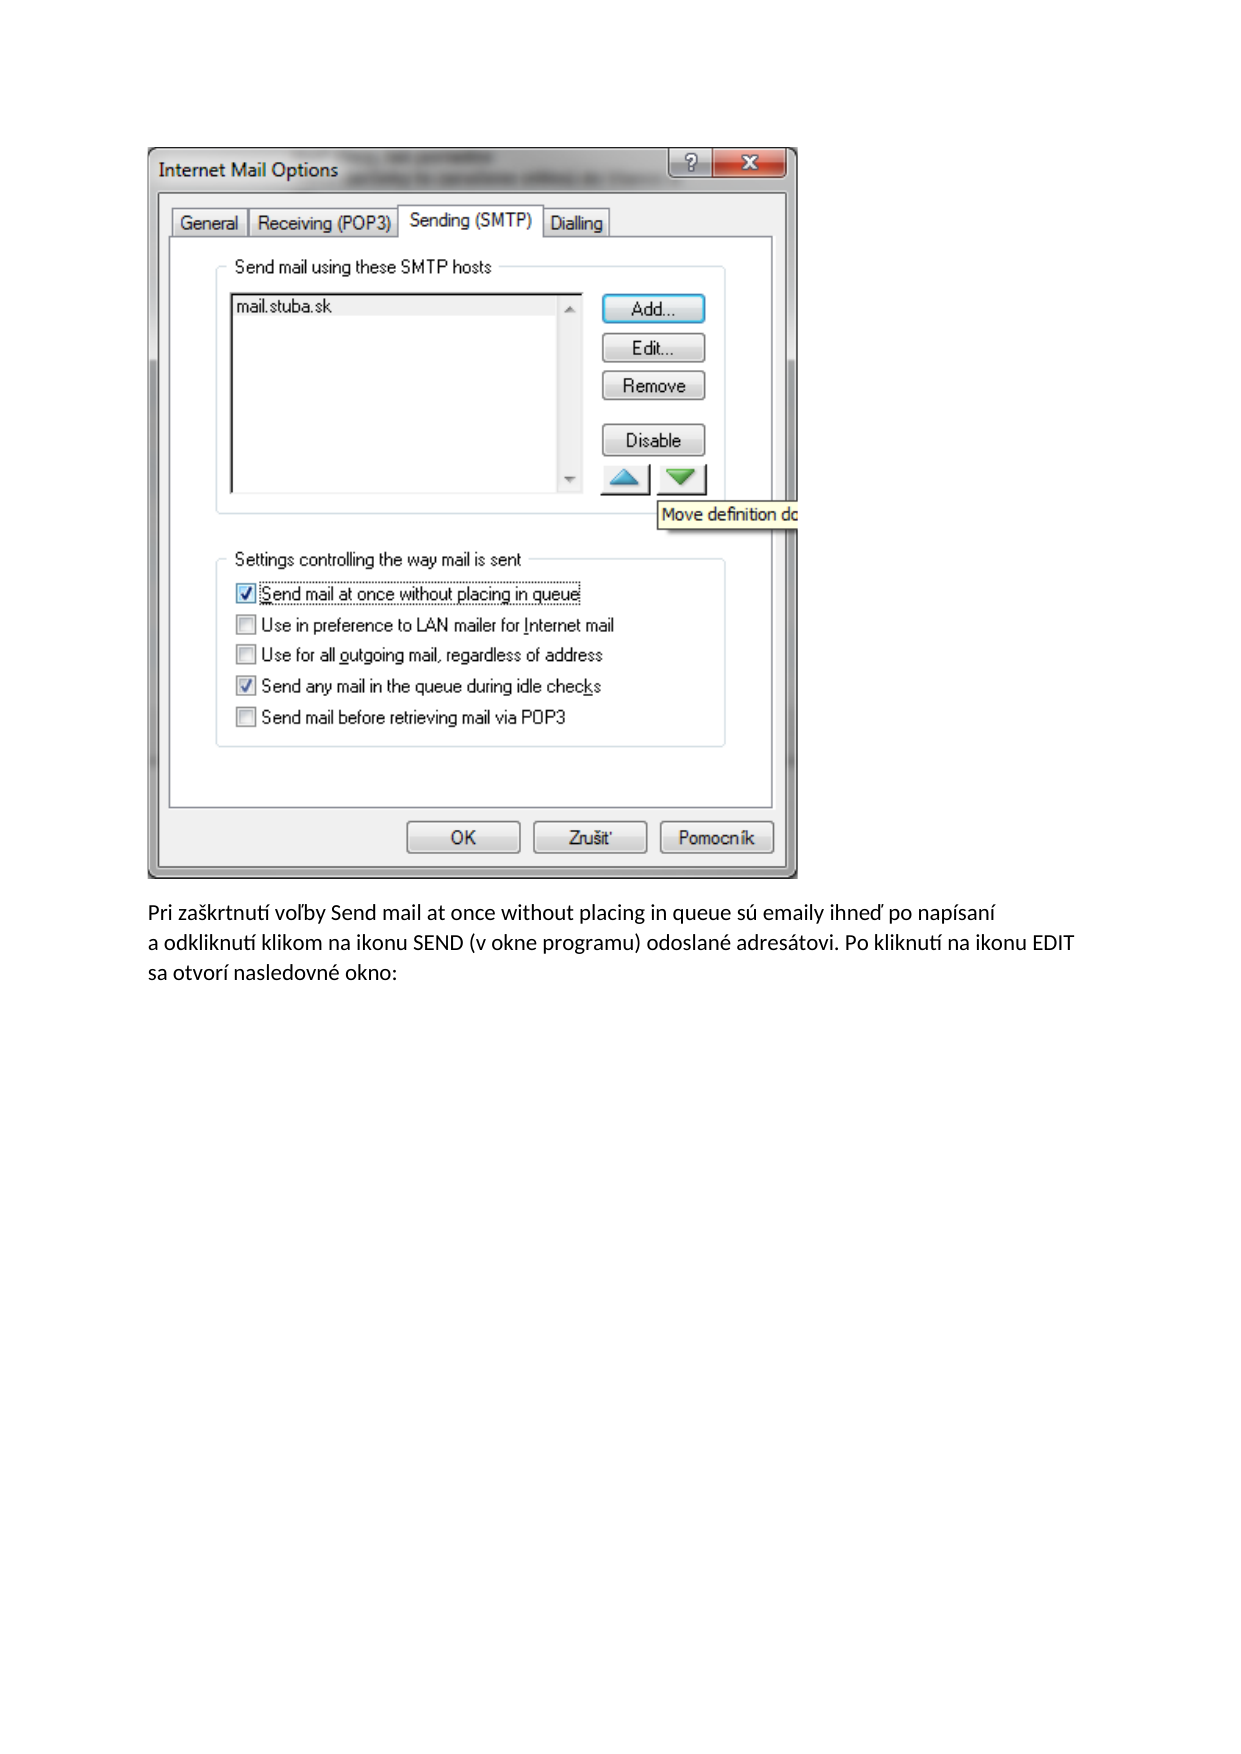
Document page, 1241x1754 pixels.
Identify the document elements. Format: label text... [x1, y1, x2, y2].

picture [147, 147, 798, 879]
text Pri zaškrtnutí voľby Send mail at once without placing in queue sú emaily ihneď po napísaní a odkliknutí klikom na ikonu SEND (v okne programu) odoslané adresátovi. Po kliknutí na ikonu EDIT sa otvorí nasledovné okno: [148, 898, 1093, 986]
